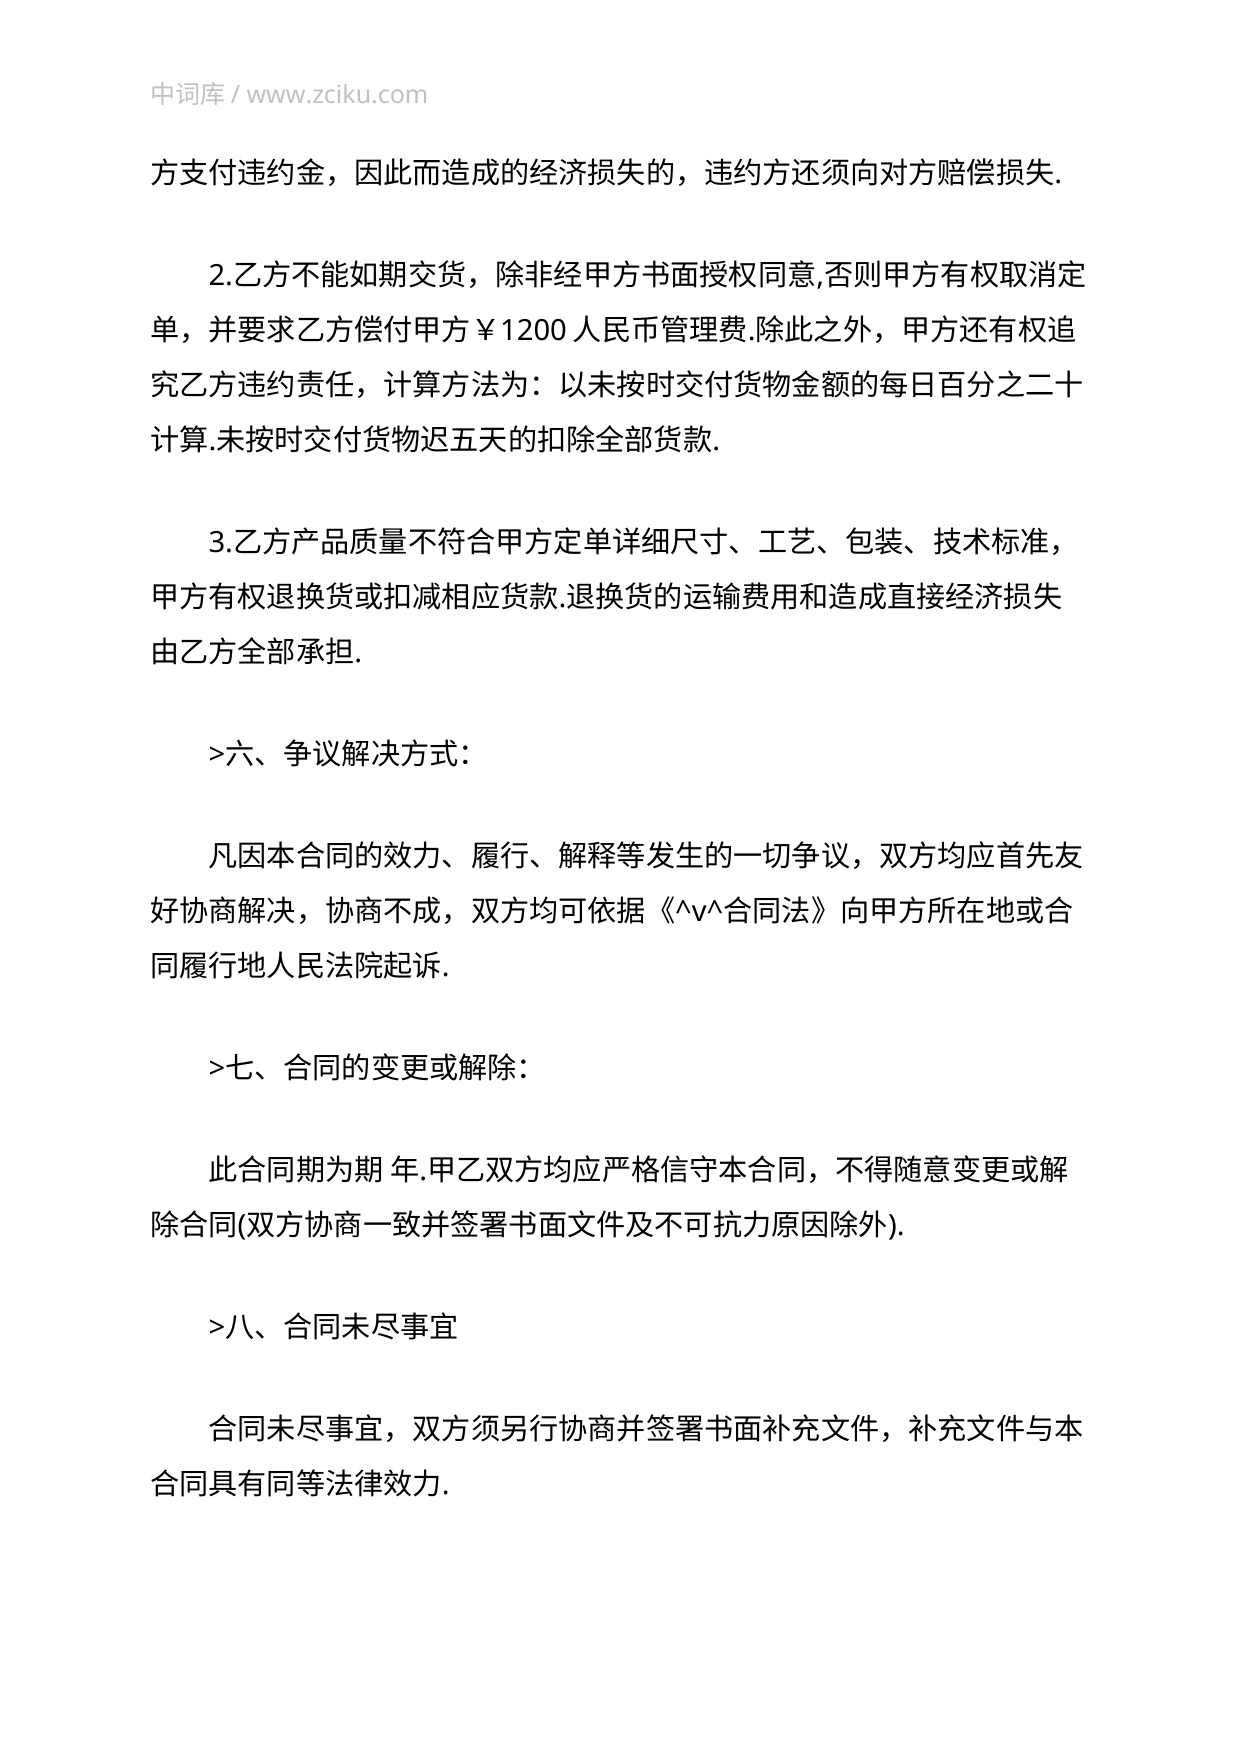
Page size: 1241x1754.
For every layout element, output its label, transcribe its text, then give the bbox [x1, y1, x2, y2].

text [150, 150, 1090, 192]
text 2.乙方不能如期交货，除非经甲方书面授权同意,否则甲方有权取消定单，并要求乙方偿付甲方￥1200人民币管理费.除此之外，甲方还有权追究乙方违约责任，计算方法为：以未按时交付货物金额的每日百分之二十计算.未按时交付货物迟五天的扣除全部货款. [150, 252, 1090, 459]
text >六、争议解决方式： [150, 731, 1090, 773]
text >七、合同的变更或解除： [150, 1045, 1090, 1087]
text 此合同期为期 年.甲乙双方均应严格信守本合同，不得随意变更或解除合同(双方协商一致并签署书面文件及不可抗力原因除外). [150, 1147, 1090, 1244]
text 合同未尽事宜，双方须另行协商并签署书面补充文件，补充文件与本合同具有同等法律效力. [150, 1406, 1090, 1503]
text 凡因本合同的效力、履行、解释等发生的一切争议，双方均应首先友好协商解决，协商不成，双方均可依据《^v^合同法》向甲方所在地或合同履行地人民法院起诉. [150, 833, 1090, 985]
text 3.乙方产品质量不符合甲方定单详细尺寸、工艺、包装、技术标准，甲方有权退换货或扣减相应货款.退换货的运输费用和造成直接经济损失由乙方全部承担. [150, 519, 1090, 671]
text >八、合同未尽事宜 [150, 1304, 1090, 1346]
